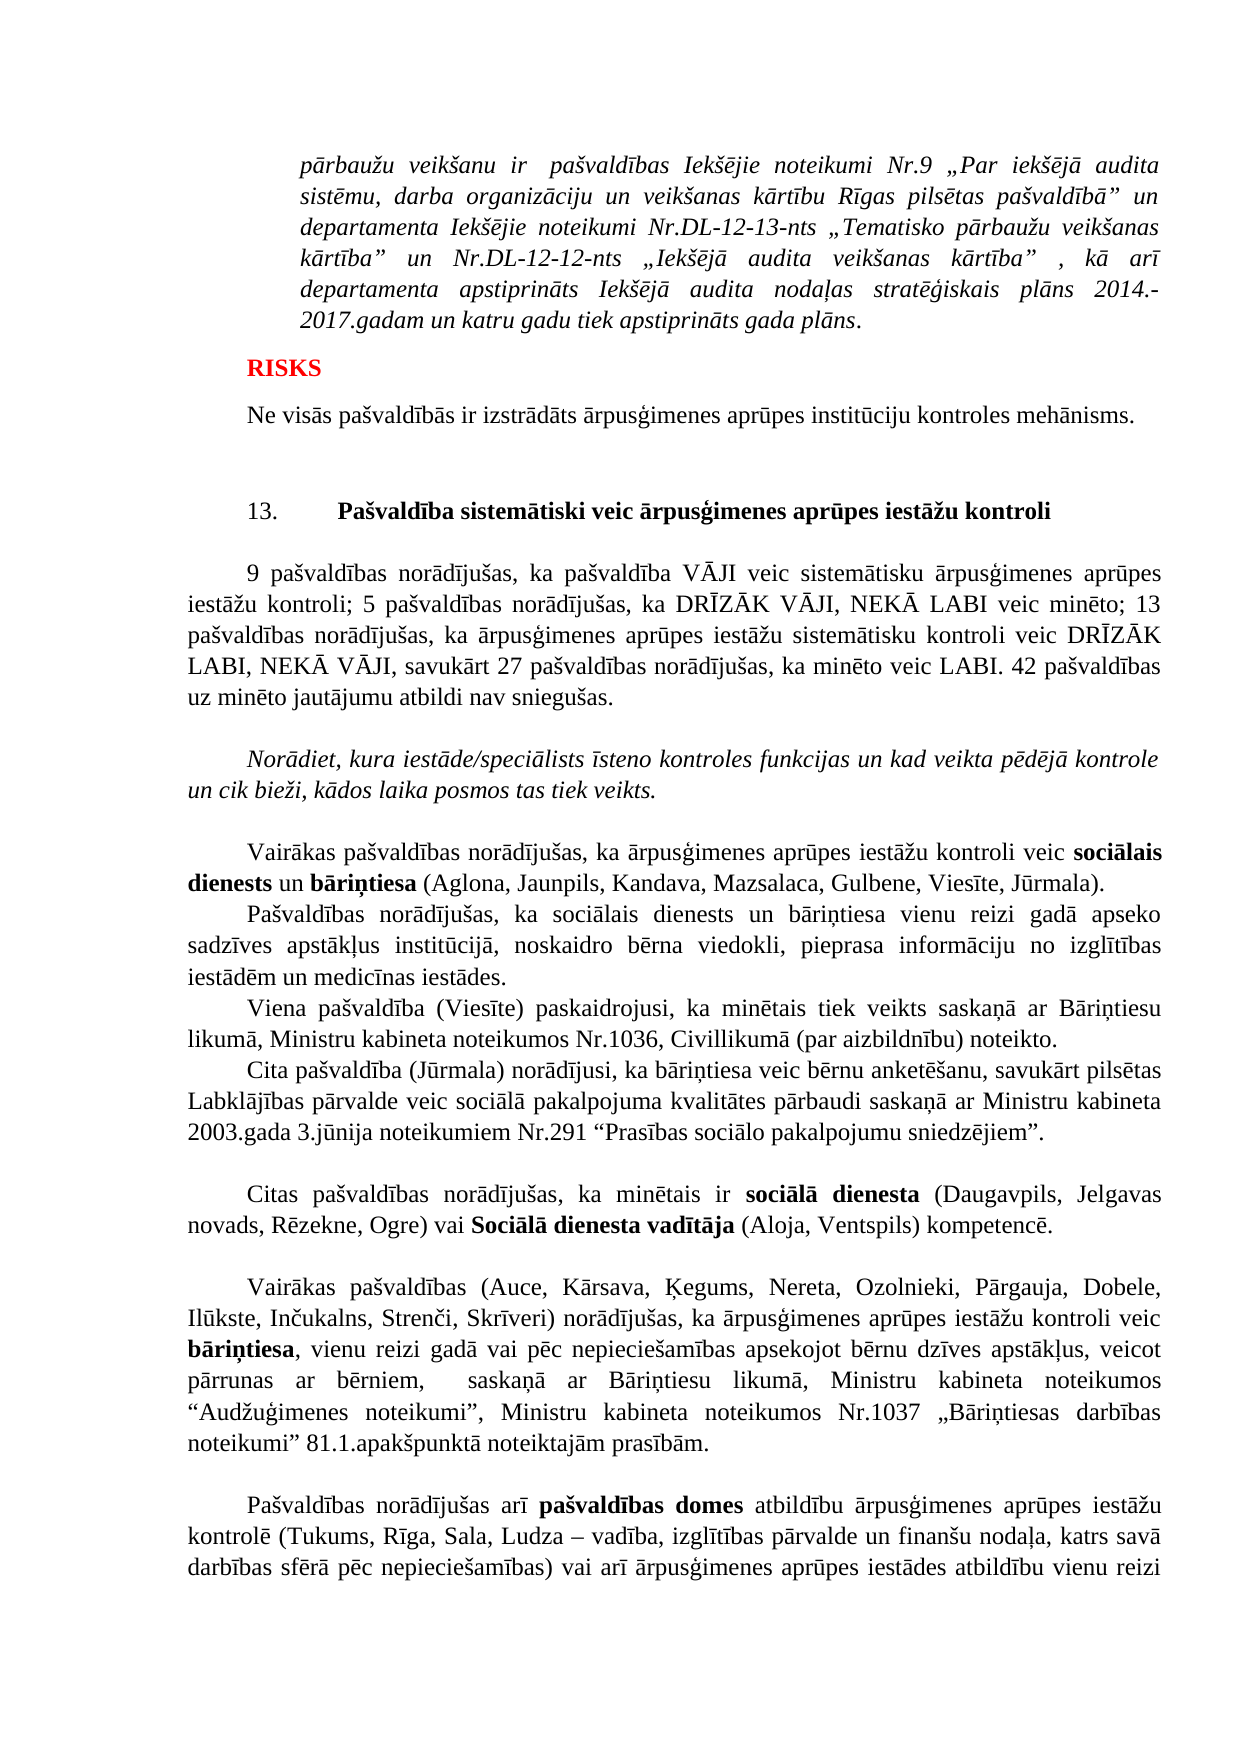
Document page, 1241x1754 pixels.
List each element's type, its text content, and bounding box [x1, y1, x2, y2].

list Citas pašvaldības norādījušas, ka minētais ir sociālā dienesta (Daugavpils, Jelgavas novads, Rēzekne, Ogre) vai Sociālā dienesta vadītāja (Aloja, Ventspils) kompetencē. [187, 1179, 1162, 1239]
list Cita pašvaldība (Jūrmala) norādījusi, ka bāriņtiesa veic bērnu anketēšanu, savukārt pilsētas Labklājības pārvalde veic sociālā pakalpojuma kvalitātes pārbaudi saskaņā ar Ministru kabineta 2003.gada 3.jūnija noteikumiem Nr.291 “Prasības sociālo pakalpojumu sniedzējiem”. [187, 1055, 1162, 1146]
list Pašvaldība sistemātiski veic ārpusģimenes aprūpes iestāžu kontroli [187, 496, 1162, 525]
list Pašvaldības norādījušas, ka sociālais dienests un bāriņtiesa vienu reizi gadā apseko sadzīves apstākļus institūcijā, noskaidro bērna viedokli, pieprasa informāciju no izglītības iestādēm un medicīnas iestādes. [187, 899, 1162, 990]
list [187, 1490, 1162, 1581]
text RISKS [187, 353, 1162, 382]
list 9 pašvaldības norādījušas, ka pašvaldība VĀJI veic sistemātisku ārpusģimenes aprūpes iestāžu kontroli; 5 pašvaldības norādījušas, ka DRĪZĀK VĀJI, NEKĀ LABI veic minēto; 13 pašvaldības norādījušas, ka ārpusģimenes aprūpes iestāžu sistemātisku kontroli veic DRĪZĀK LABI, NEKĀ VĀJI, savukārt 27 pašvaldības norādījušas, ka minēto veic LABI. 42 pašvaldības uz minēto jautājumu atbildi nav sniegušas. [187, 558, 1162, 711]
list Vairākas pašvaldības norādījušas, ka ārpusģimenes aprūpes iestāžu kontroli veic sociālais dienests un bāriņtiesa (Aglona, Jaunpils, Kandava, Mazsalaca, Gulbene, Viesīte, Jūrmala). [187, 837, 1162, 897]
text Ne visās pašvaldībās ir izstrādāts ārpusģimenes aprūpes institūciju kontroles mehānisms. [187, 401, 1162, 429]
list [262, 150, 1162, 334]
list Vairākas pašvaldības (Auce, Kārsava, Ķegums, Nereta, Ozolnieki, Pārgauja, Dobele, Ilūkste, Inčukalns, Strenči, Skrīveri) norādījušas, ka ārpusģimenes aprūpes iestāžu kontroli veic bāriņtiesa, vienu reizi gadā vai pēc nepieciešamības apsekojot bērnu dzīves apstākļus, veicot pārrunas ar bērniem, saskaņā ar Bāriņtiesu likumā, Ministru kabineta noteikumos “Audžuģimenes noteikumi”, Ministru kabineta noteikumos Nr.1037 „Bāriņtiesas darbības noteikumi” 81.1.apakšpunktā noteiktajām prasībām. [187, 1272, 1162, 1456]
list Viena pašvaldība (Viesīte) paskaidrojusi, ka minētais tiek veikts saskaņā ar Bāriņtiesu likumā, Ministru kabineta noteikumos Nr.1036, Civillikumā (par aizbildnību) noteikto. [187, 993, 1162, 1052]
list Norādiet, kura iestāde/speciālists īsteno kontroles funkcijas un kad veikta pēdējā kontrole un cik bieži, kādos laika posmos tas tiek veikts. [187, 744, 1162, 804]
